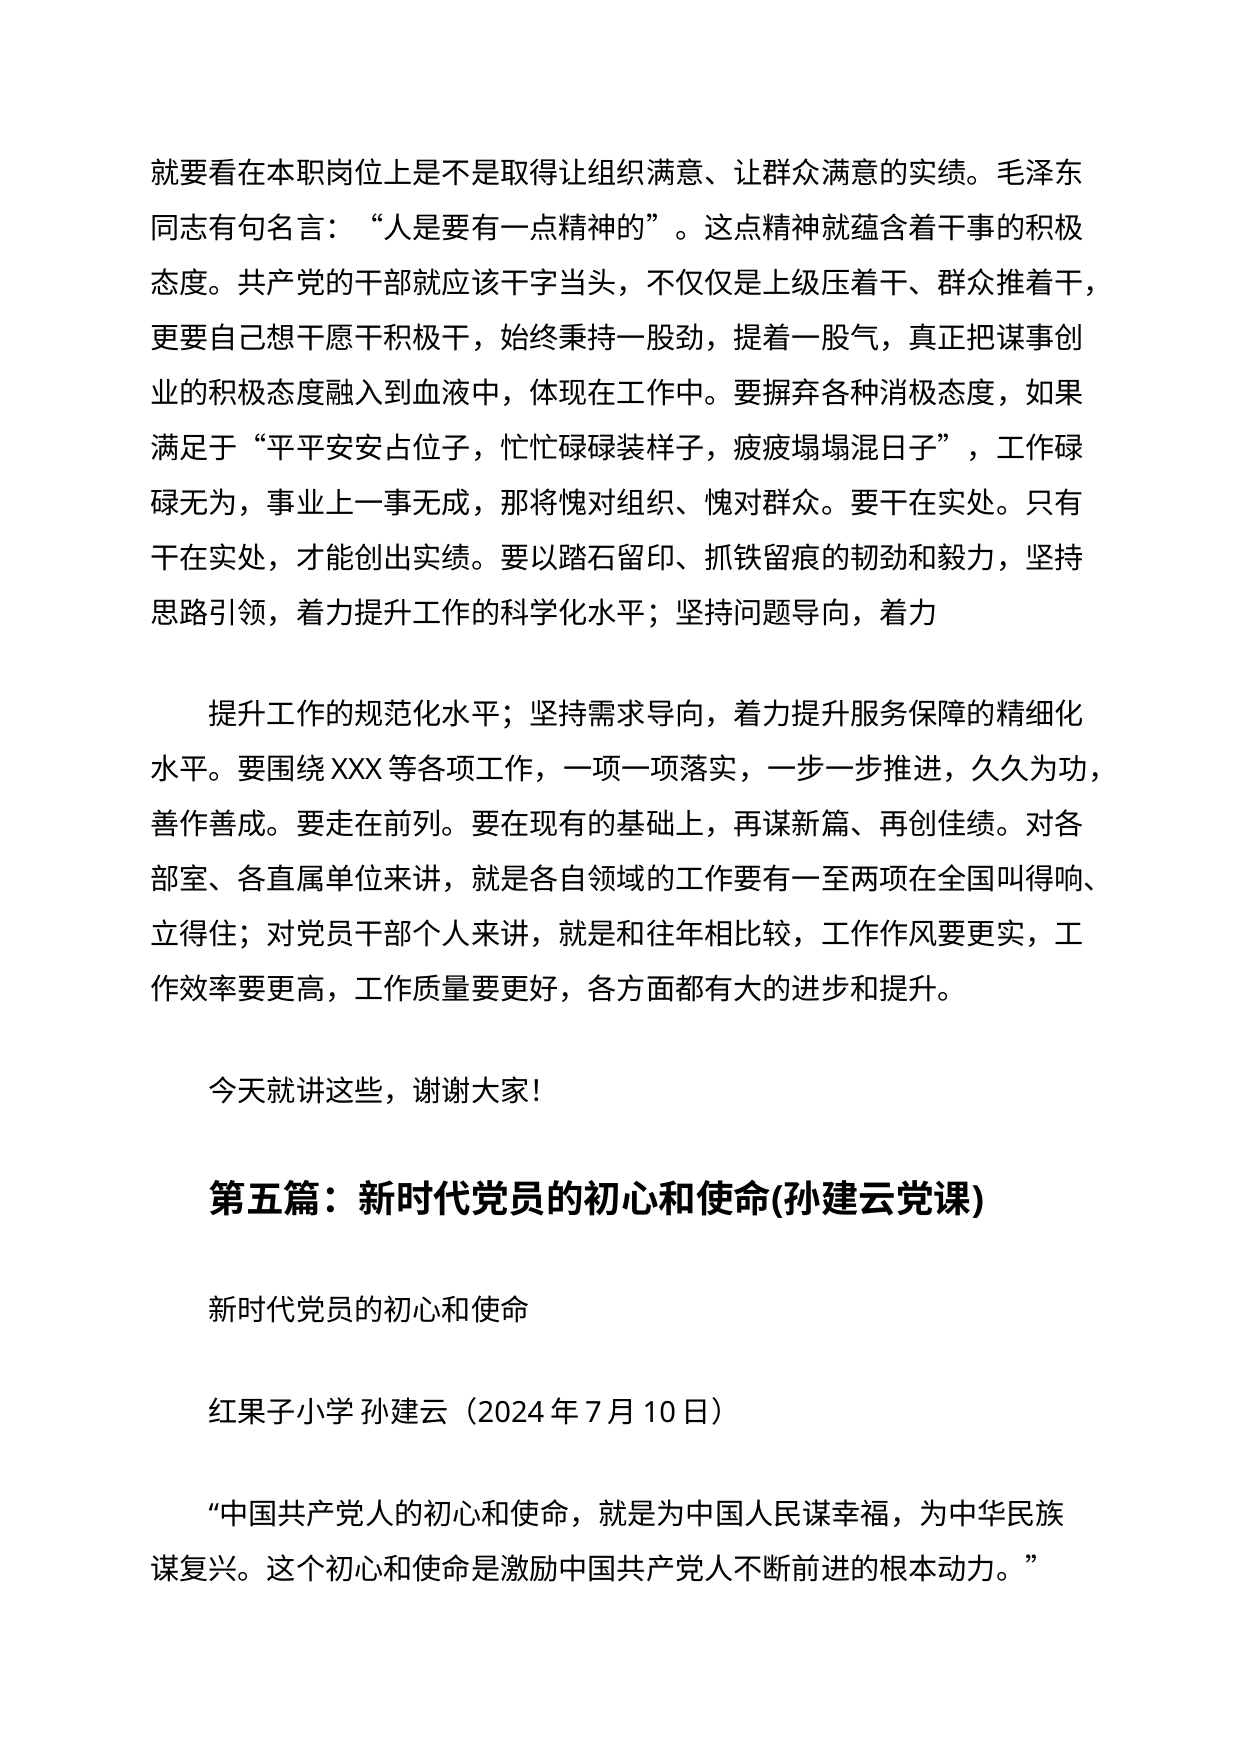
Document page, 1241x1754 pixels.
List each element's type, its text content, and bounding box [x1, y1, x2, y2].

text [150, 150, 1090, 631]
text 红果子小学 孙建云（2024年7月10日） [150, 1388, 1090, 1431]
text 第五篇：新时代党员的初心和使命(孙建云党课) [150, 1169, 1090, 1223]
text “中国共产党人的初心和使命，就是为中国人民谋幸福，为中华民族谋复兴。这个初心和使命是激励中国共产党人不断前进的根本动力。” [150, 1490, 1090, 1588]
text 今天就讲这些，谢谢大家！ [150, 1067, 1090, 1109]
text 提升工作的规范化水平；坚持需求导向，着力提升服务保障的精细化水平。要围绕XXX等各项工作，一项一项落实，一步一步推进，久久为功，善作善成。要走在前列。要在现有的基础上，再谋新篇、再创佳绩。对各部室、各直属单位来讲，就是各自领域的工作要有一至两项在全国叫得响、立得住；对党员干部个人来讲，就是和往年相比较，工作作风要更实，工作效率要更高，工作质量要更好，各方面都有大的进步和提升。 [150, 691, 1090, 1008]
text 新时代党员的初心和使命 [150, 1287, 1090, 1329]
